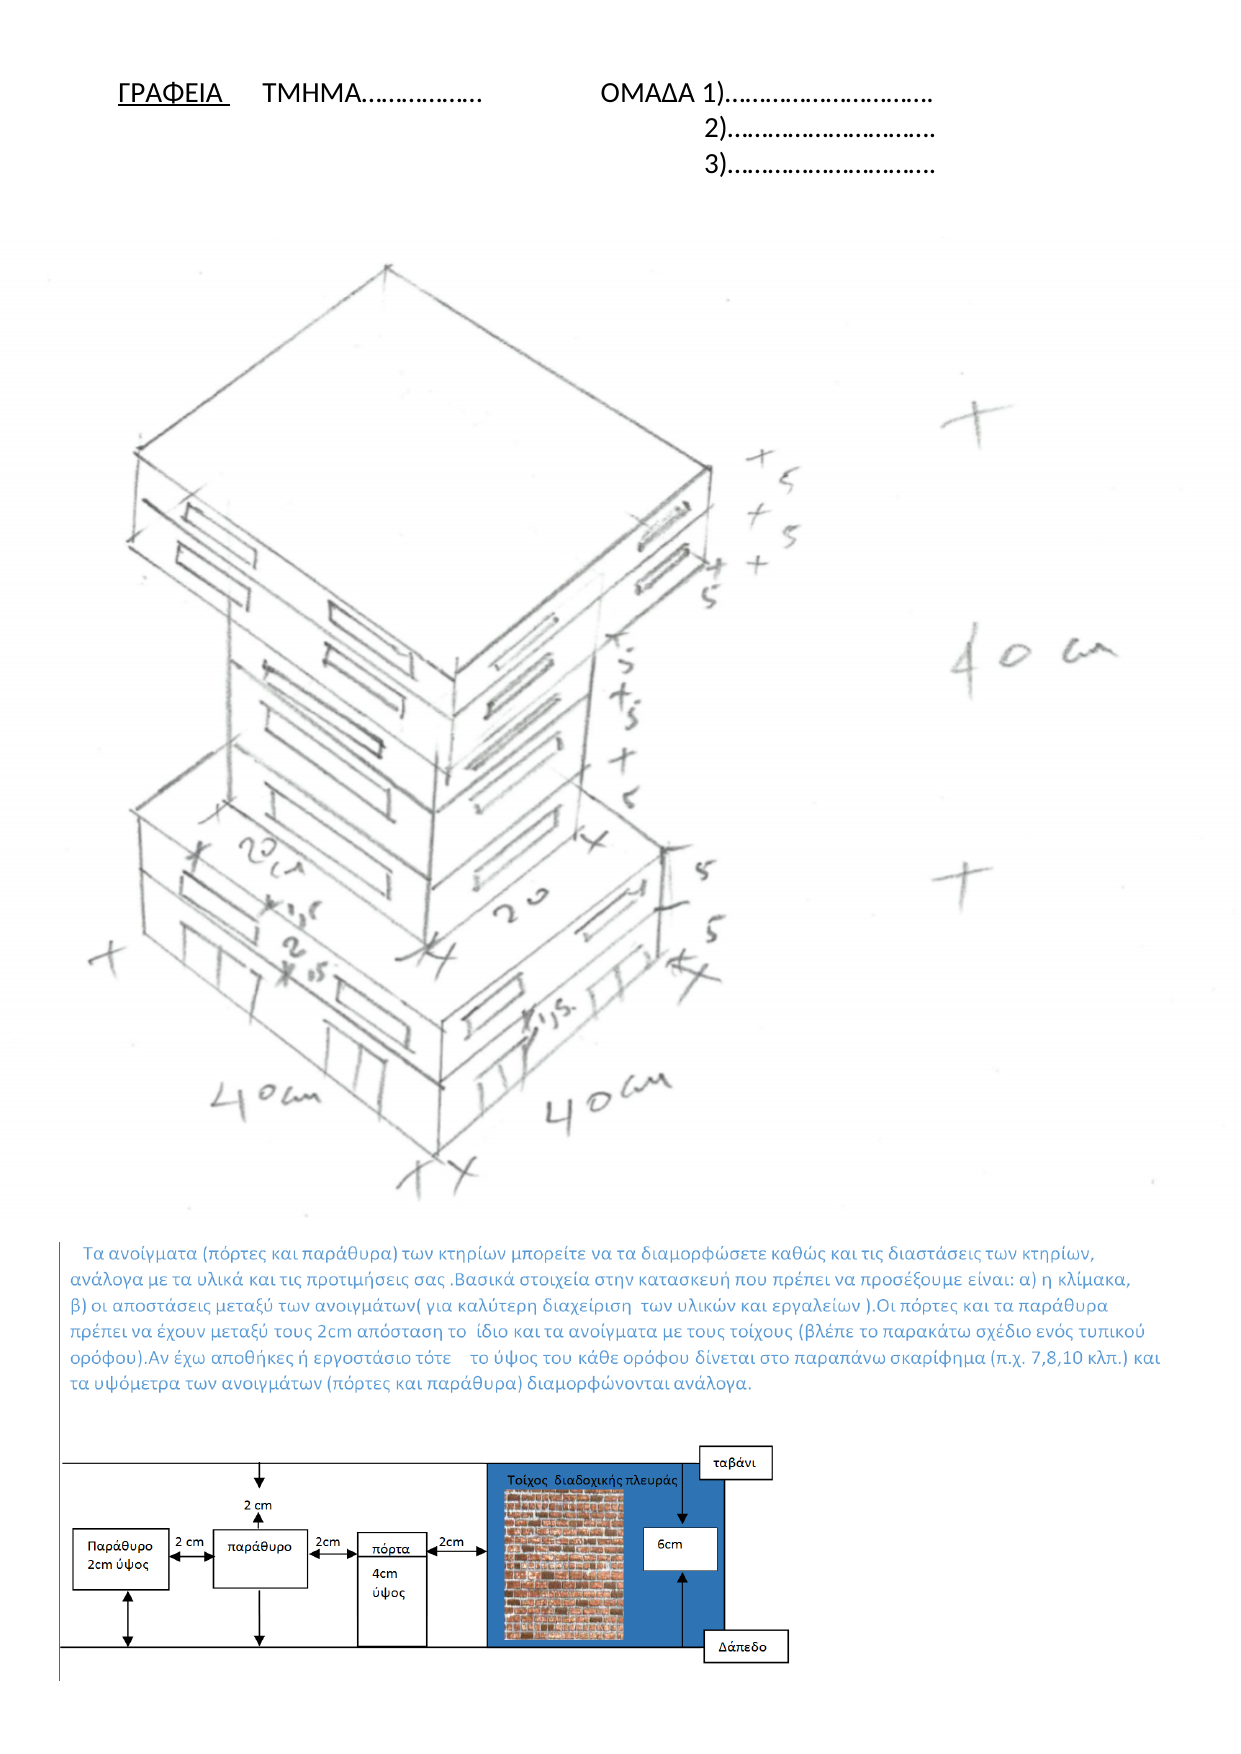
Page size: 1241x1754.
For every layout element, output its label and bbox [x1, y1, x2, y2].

picture [0, 236, 1241, 1218]
picture [59, 1242, 1164, 1681]
